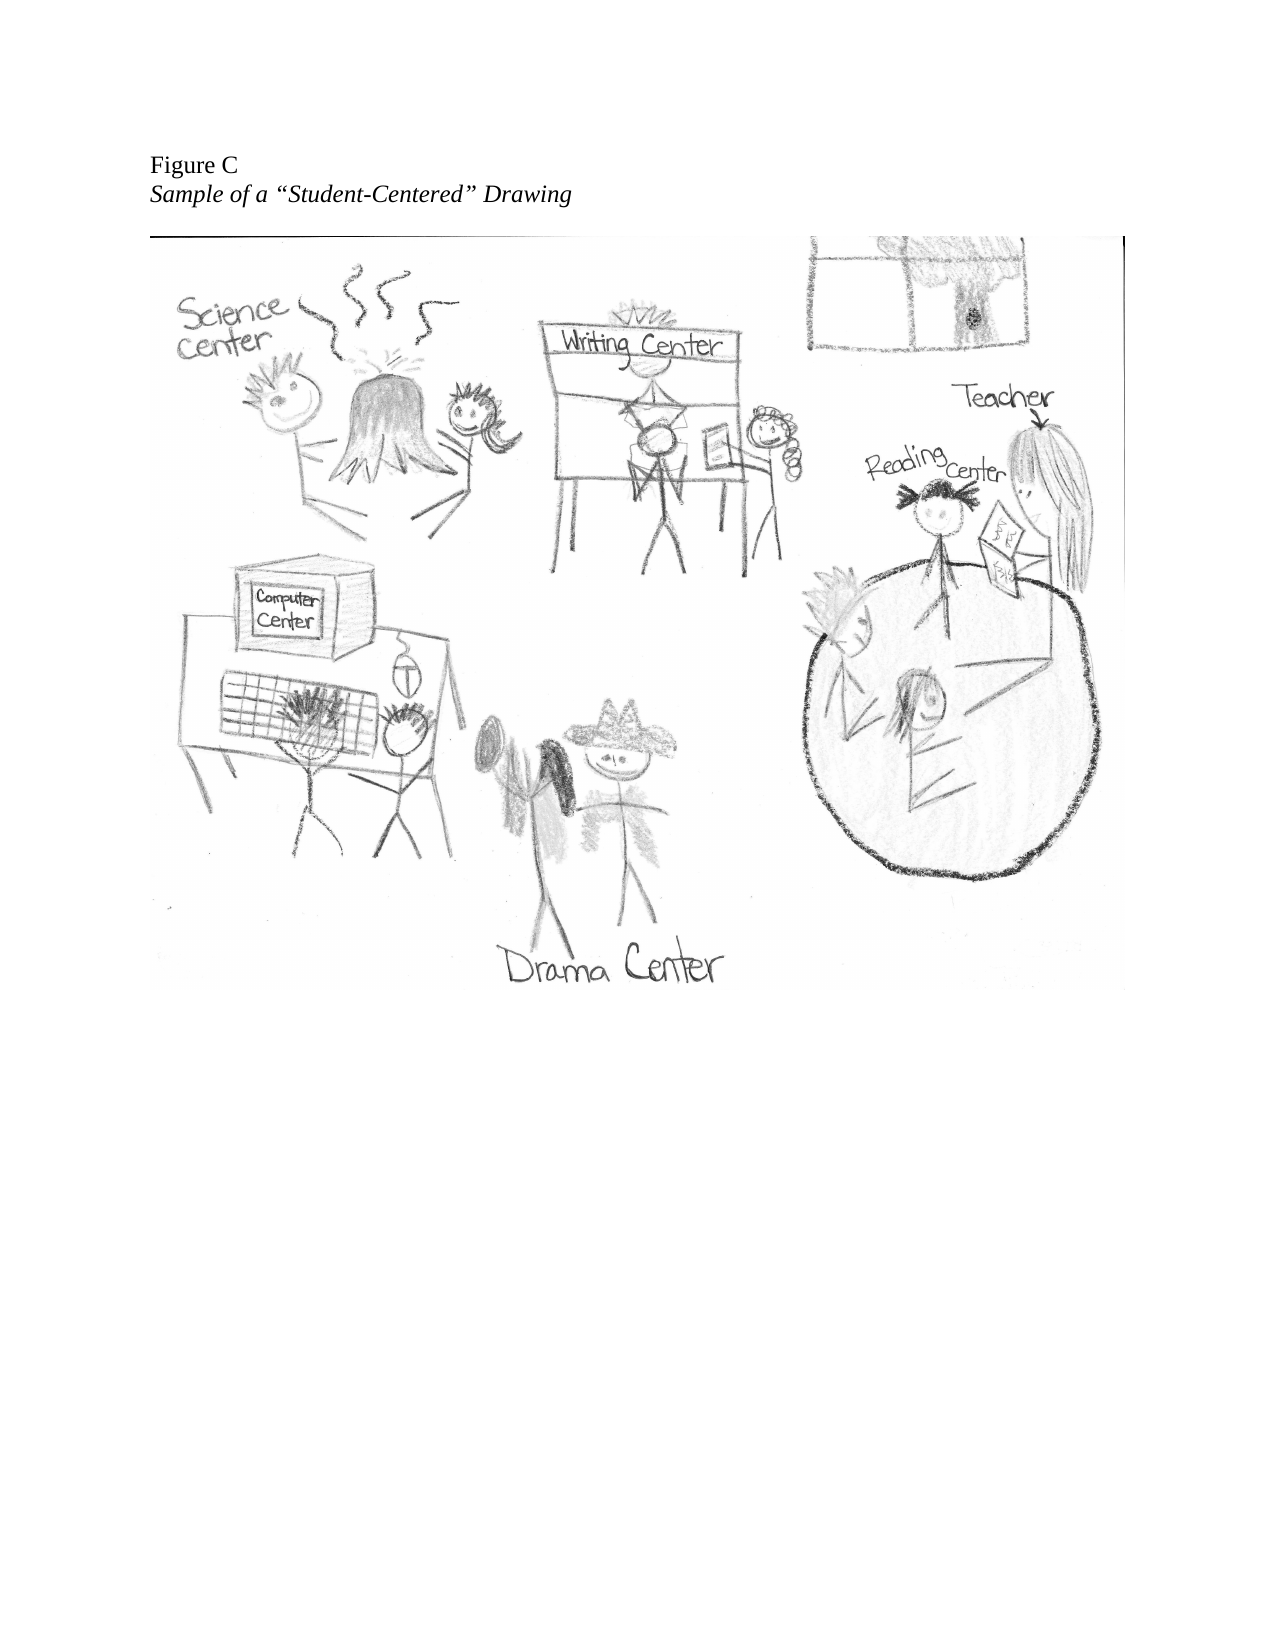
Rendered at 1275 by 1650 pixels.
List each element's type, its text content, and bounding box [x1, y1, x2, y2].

text Figure C [150, 150, 1125, 179]
picture [150, 236, 1125, 990]
text Sample of a “Student-Centered” Drawing [150, 179, 1125, 207]
